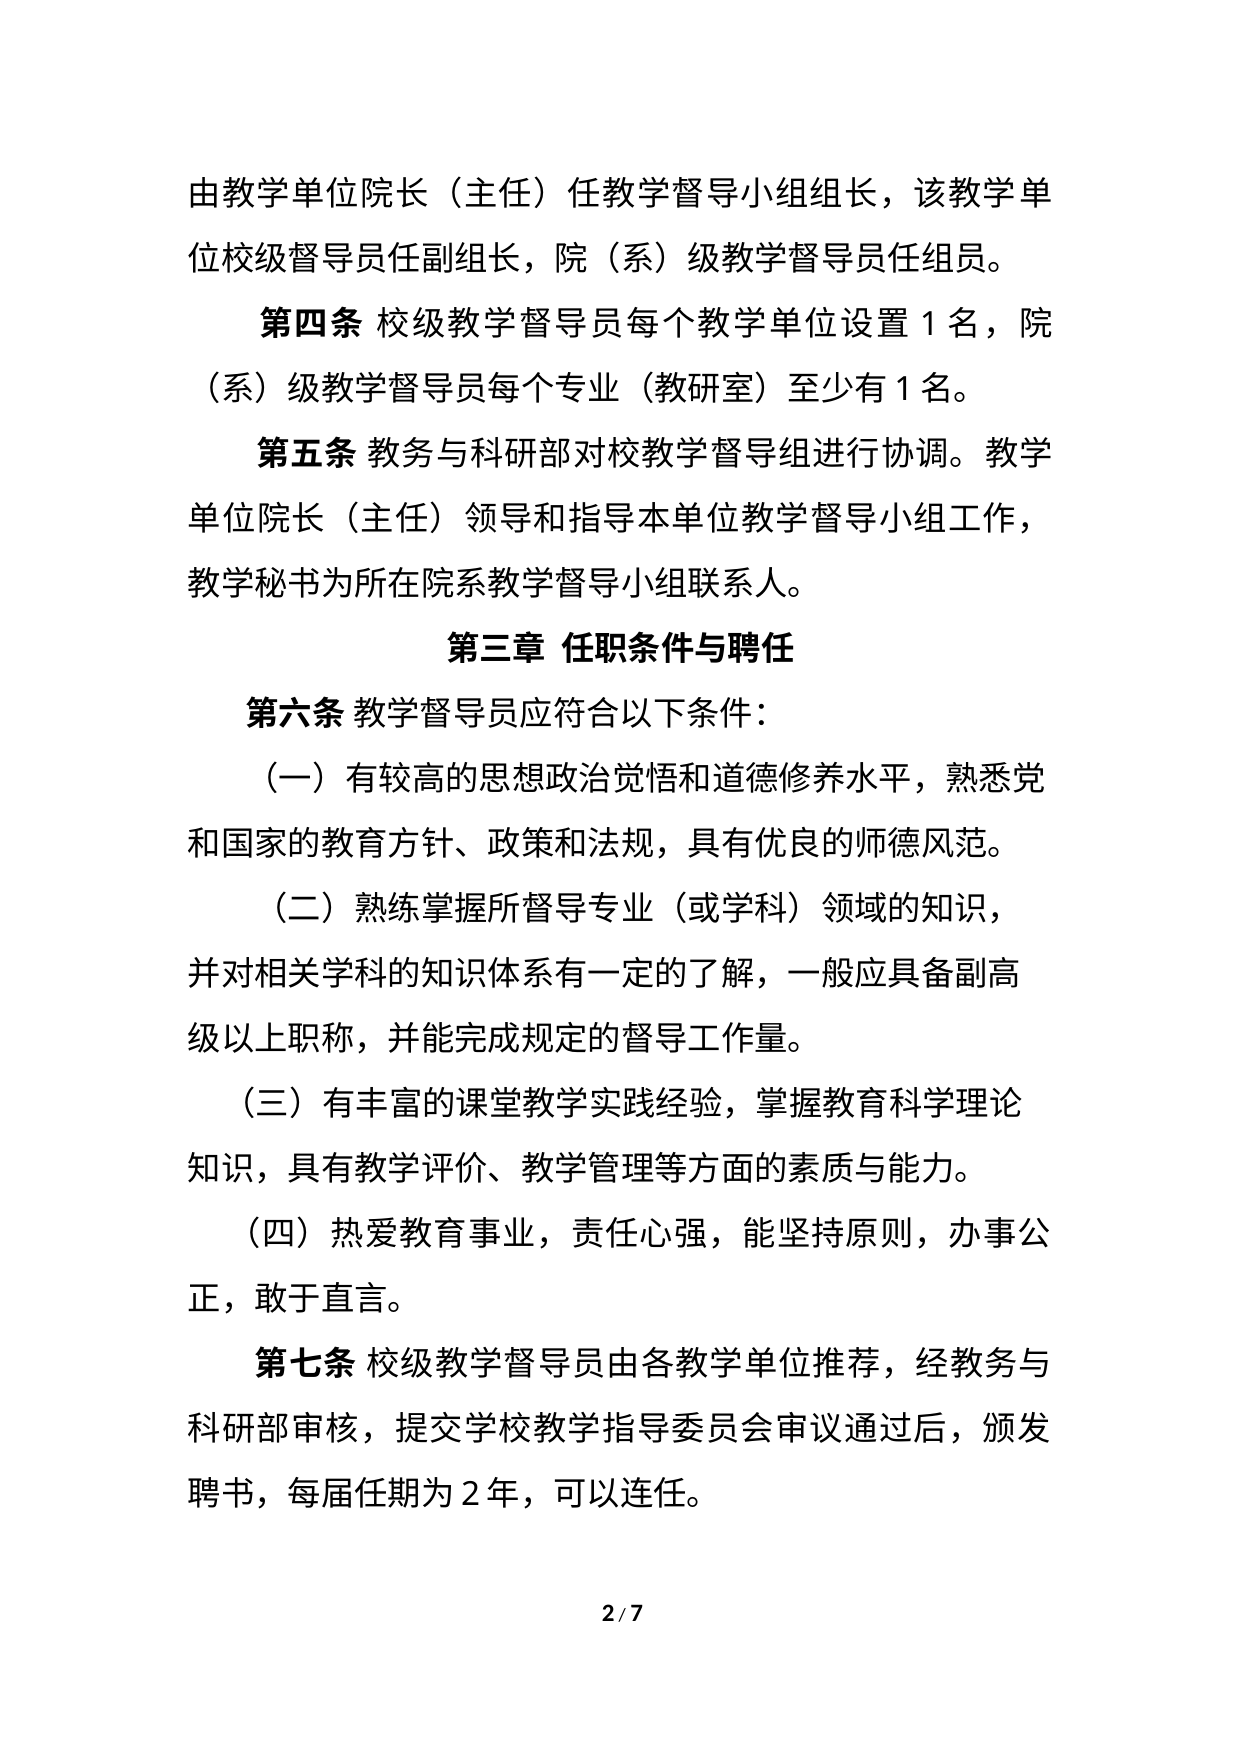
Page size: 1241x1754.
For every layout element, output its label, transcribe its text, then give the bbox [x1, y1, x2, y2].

text 第三章 任职条件与聘任 [187, 613, 1053, 678]
text （三）有丰富的课堂教学实践经验，掌握教育科学理论知识，具有教学评价、教学管理等方面的素质与能力。 [187, 1068, 1053, 1198]
text 第六条 教学督导员应符合以下条件： [187, 678, 1053, 743]
text （四）热爱教育事业，责任心强，能坚持原则，办事公正，敢于直言。 [187, 1198, 1053, 1328]
text （二）熟练掌握所督导专业（或学科）领域的知识，并对相关学科的知识体系有一定的了解，一般应具备副高级以上职称，并能完成规定的督导工作量。 [187, 873, 1053, 1068]
text 第五条 教务与科研部对校教学督导组进行协调。教学单位院长（主任）领导和指导本单位教学督导小组工作，教学秘书为所在院系教学督导小组联系人。 [187, 418, 1053, 613]
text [187, 158, 1053, 288]
text 第四条 校级教学督导员每个教学单位设置1名，院（系）级教学督导员每个专业（教研室）至少有1名。 [187, 288, 1053, 418]
text 第七条 校级教学督导员由各教学单位推荐，经教务与科研部审核，提交学校教学指导委员会审议通过后，颁发聘书，每届任期为2年，可以连任。 [187, 1328, 1053, 1523]
text （一）有较高的思想政治觉悟和道德修养水平，熟悉党和国家的教育方针、政策和法规，具有优良的师德风范。 [187, 743, 1053, 873]
